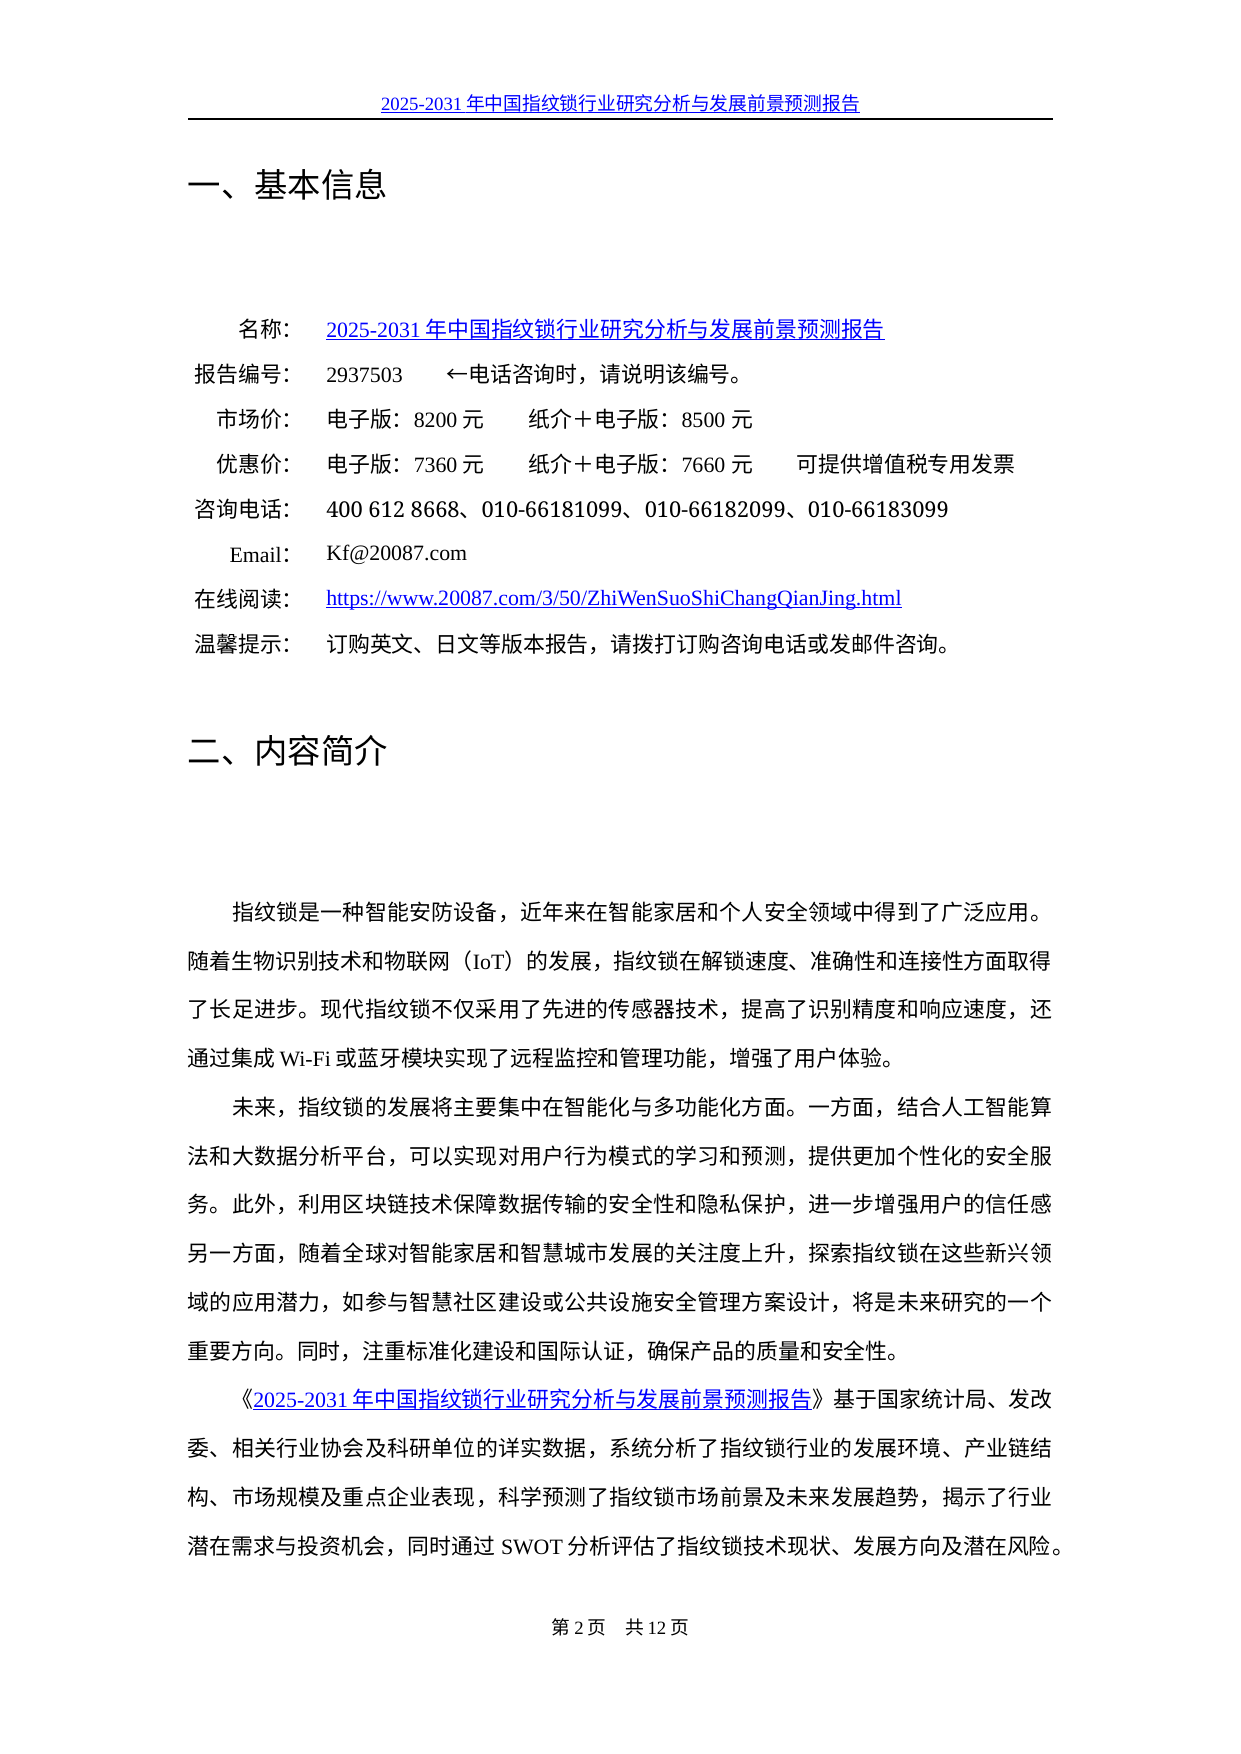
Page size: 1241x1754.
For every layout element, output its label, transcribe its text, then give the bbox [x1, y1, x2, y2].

table_cell [315, 582, 1073, 627]
table_cell 报告编号： [167, 357, 315, 402]
table_cell Email： [167, 537, 315, 582]
table_cell Kf@20087.com [315, 537, 1073, 582]
table_cell 2937503 ←电话咨询时，请说明该编号。 [315, 357, 1073, 402]
title 一、基本信息 [187, 150, 1053, 215]
table_cell 在线阅读： [167, 582, 315, 627]
table_cell 优惠价： [167, 447, 315, 492]
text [187, 894, 1053, 1561]
table_cell 市场价： [167, 402, 315, 447]
table_cell 咨询电话： [167, 492, 315, 537]
table_cell 400 612 8668、010-66181099、010-66182099、010-66183099 [315, 492, 1073, 537]
table_cell 电子版：8200 元 纸介＋电子版：8500 元 [315, 402, 1073, 447]
table_header 名称： [167, 312, 315, 357]
table_cell 电子版：7360 元 纸介＋电子版：7660 元 可提供增值税专用发票 [315, 447, 1073, 492]
title 二、内容简介 [187, 717, 1053, 782]
table_cell 温馨提示： [167, 627, 315, 672]
table_cell 订购英文、日文等版本报告，请拨打订购咨询电话或发邮件咨询。 [315, 627, 1073, 672]
table_header 2025-2031年中国指纹锁行业研究分析与发展前景预测报告 [315, 312, 1073, 357]
